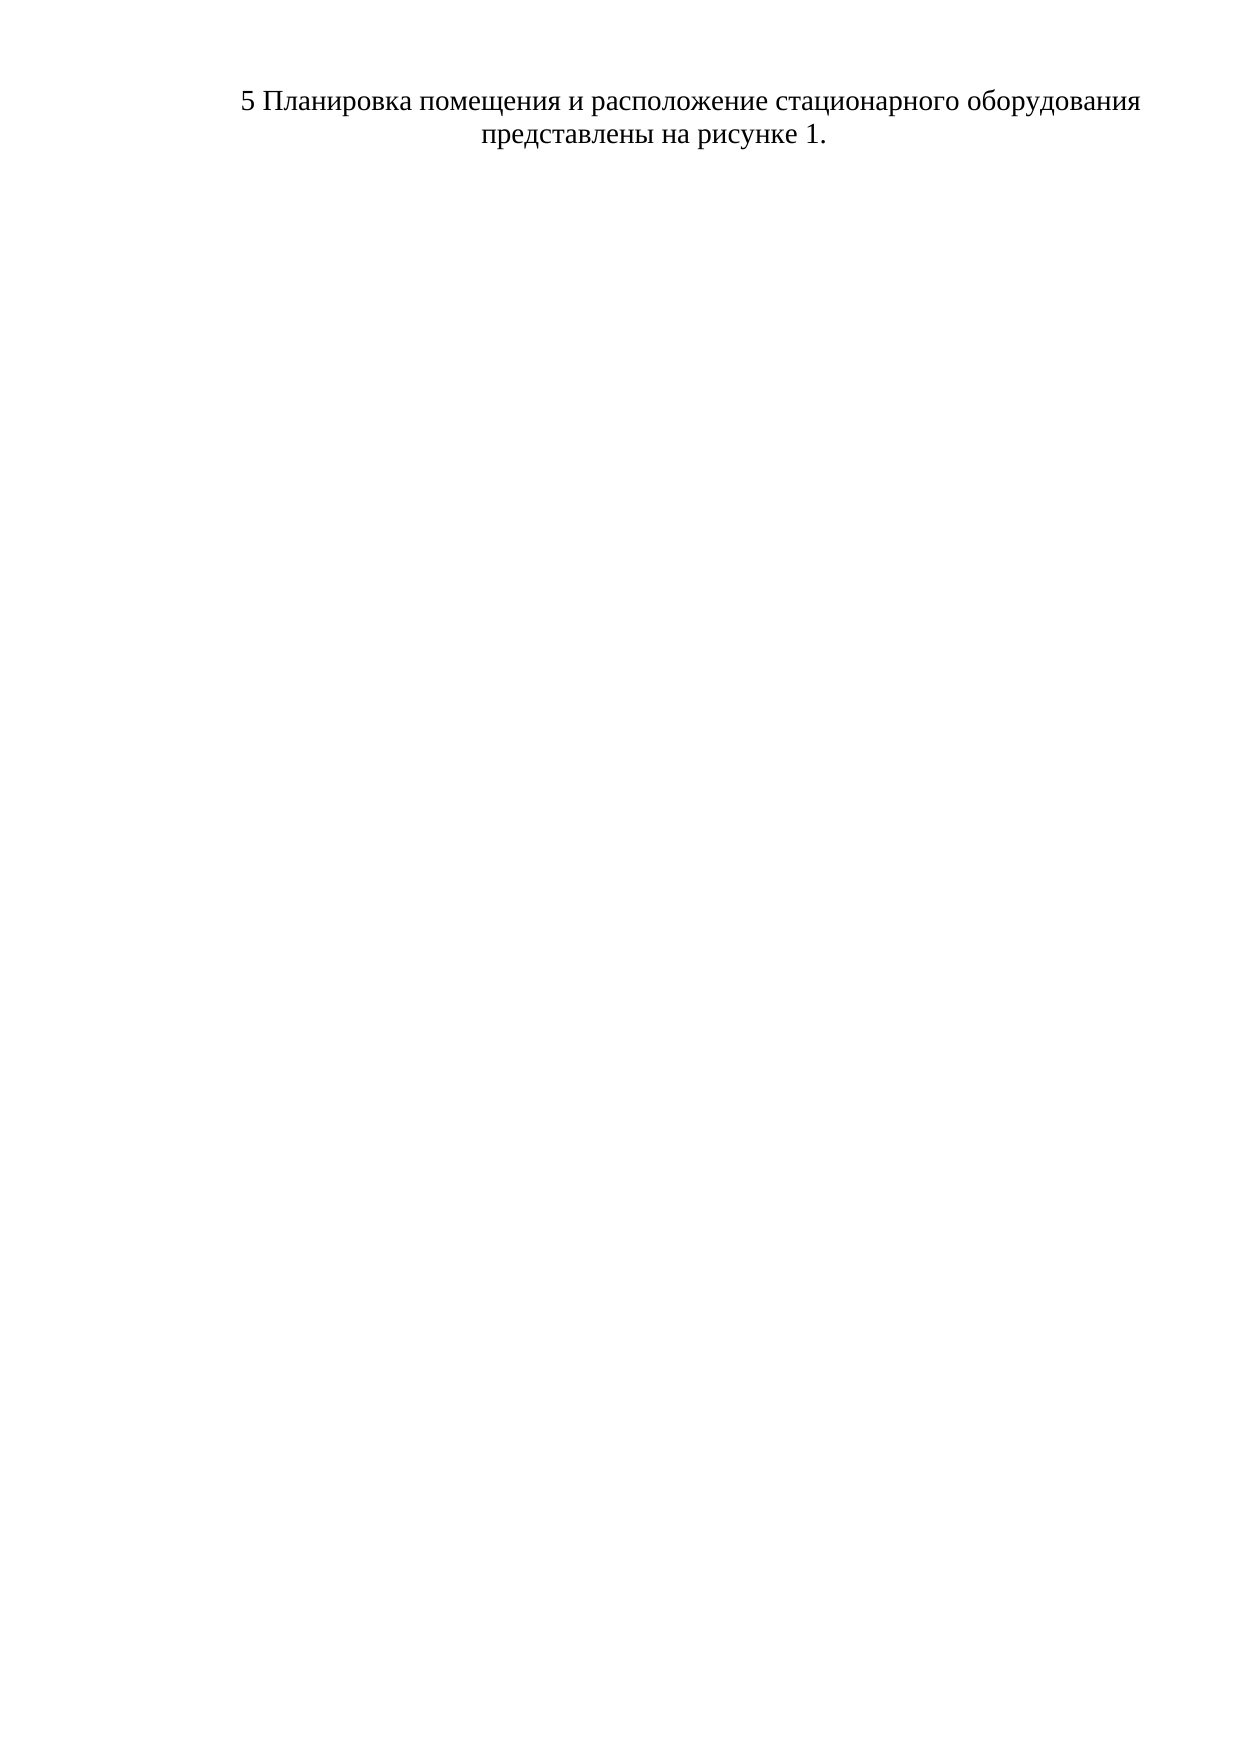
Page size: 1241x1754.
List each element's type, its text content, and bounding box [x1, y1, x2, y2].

text 5 Планировка помещения и расположение стационарного оборудования представлены на рисунке 1. [133, 83, 1175, 150]
